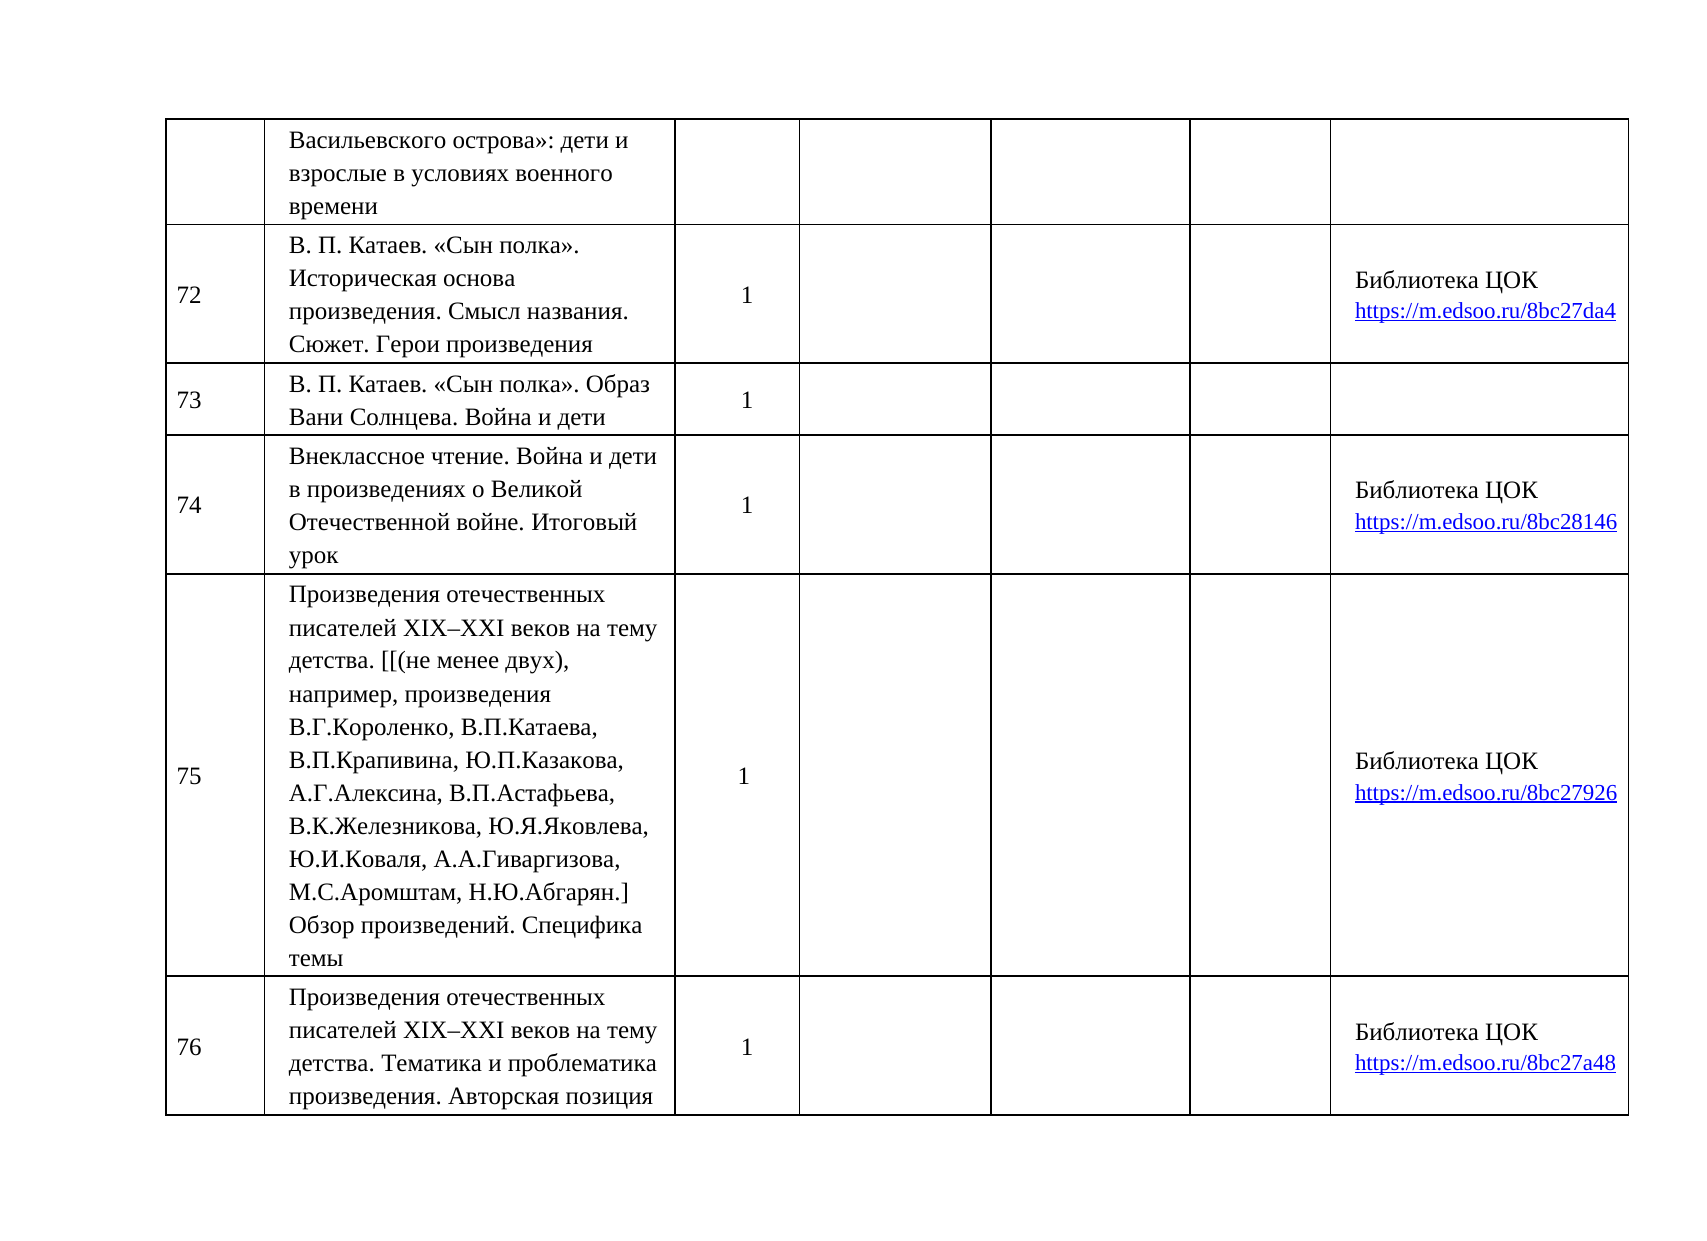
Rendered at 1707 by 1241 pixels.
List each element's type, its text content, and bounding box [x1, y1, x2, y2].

table_cell [1191, 436, 1330, 573]
table_cell [1191, 977, 1330, 1114]
table_cell [992, 575, 1189, 975]
table_cell Произведения отечественных писателей XIX–XXI веков на тему детства. Тематика и проблематика произведения. Авторская позиция [265, 977, 674, 1114]
table_cell [992, 436, 1189, 573]
table_cell Библиотека ЦОК https://m.edsoo.ru/8bc27926 [1331, 575, 1628, 975]
table_cell 1 [676, 575, 799, 975]
table_cell [992, 120, 1189, 223]
table_cell [1191, 575, 1330, 975]
table_cell [800, 120, 990, 223]
table_cell [1191, 364, 1330, 434]
table_cell [992, 977, 1189, 1114]
table_cell 1 [676, 436, 799, 573]
table_cell [800, 364, 990, 434]
table_cell В. П. Катаев. «Сын полка». Историческая основа произведения. Смысл названия. Сюжет. Герои произведения [265, 225, 674, 362]
table_cell [800, 575, 990, 975]
table_cell 1 [676, 977, 799, 1114]
table_cell [1191, 225, 1330, 362]
table_cell Библиотека ЦОК https://m.edsoo.ru/8bc27a48 [1331, 977, 1628, 1114]
table_cell 1 [676, 225, 799, 362]
table_cell 1 [676, 120, 799, 223]
table_cell 76 [167, 977, 264, 1114]
table_cell Библиотека ЦОК https://m.edsoo.ru/8bc27da4 [1331, 225, 1628, 362]
table_cell [1191, 120, 1330, 223]
table_cell Произведения отечественных писателей XIX–XXI веков на тему детства. [[(не менее двух), например, произведения В.Г.Короленко, В.П.Катаева, В.П.Крапивина, Ю.П.Казакова, А.Г.Алексина, В.П.Астафьева, В.К.Железникова, Ю.Я.Яковлева, Ю.И.Коваля, А.А.Гиваргизова, М.С.Аромштам, Н.Ю.Абгарян.] Обзор произведений. Специфика темы [265, 575, 674, 975]
table_cell 75 [167, 575, 264, 975]
table_cell [800, 225, 990, 362]
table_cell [1331, 120, 1628, 223]
table_cell [992, 225, 1189, 362]
table_cell [800, 436, 990, 573]
table_cell Внеклассное чтение. Война и дети в произведениях о Великой Отечественной войне. Итоговый урок [265, 436, 674, 573]
table_cell 71 [167, 120, 264, 223]
table_cell 1 [676, 364, 799, 434]
table_cell Библиотека ЦОК https://m.edsoo.ru/8bc28146 [1331, 436, 1628, 573]
table_cell [1331, 364, 1628, 434]
table_cell 73 [167, 364, 264, 434]
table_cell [265, 120, 674, 223]
table_cell В. П. Катаев. «Сын полка». Образ Вани Солнцева. Война и дети [265, 364, 674, 434]
table_cell [992, 364, 1189, 434]
table_cell 72 [167, 225, 264, 362]
table_cell [800, 977, 990, 1114]
table_cell 74 [167, 436, 264, 573]
